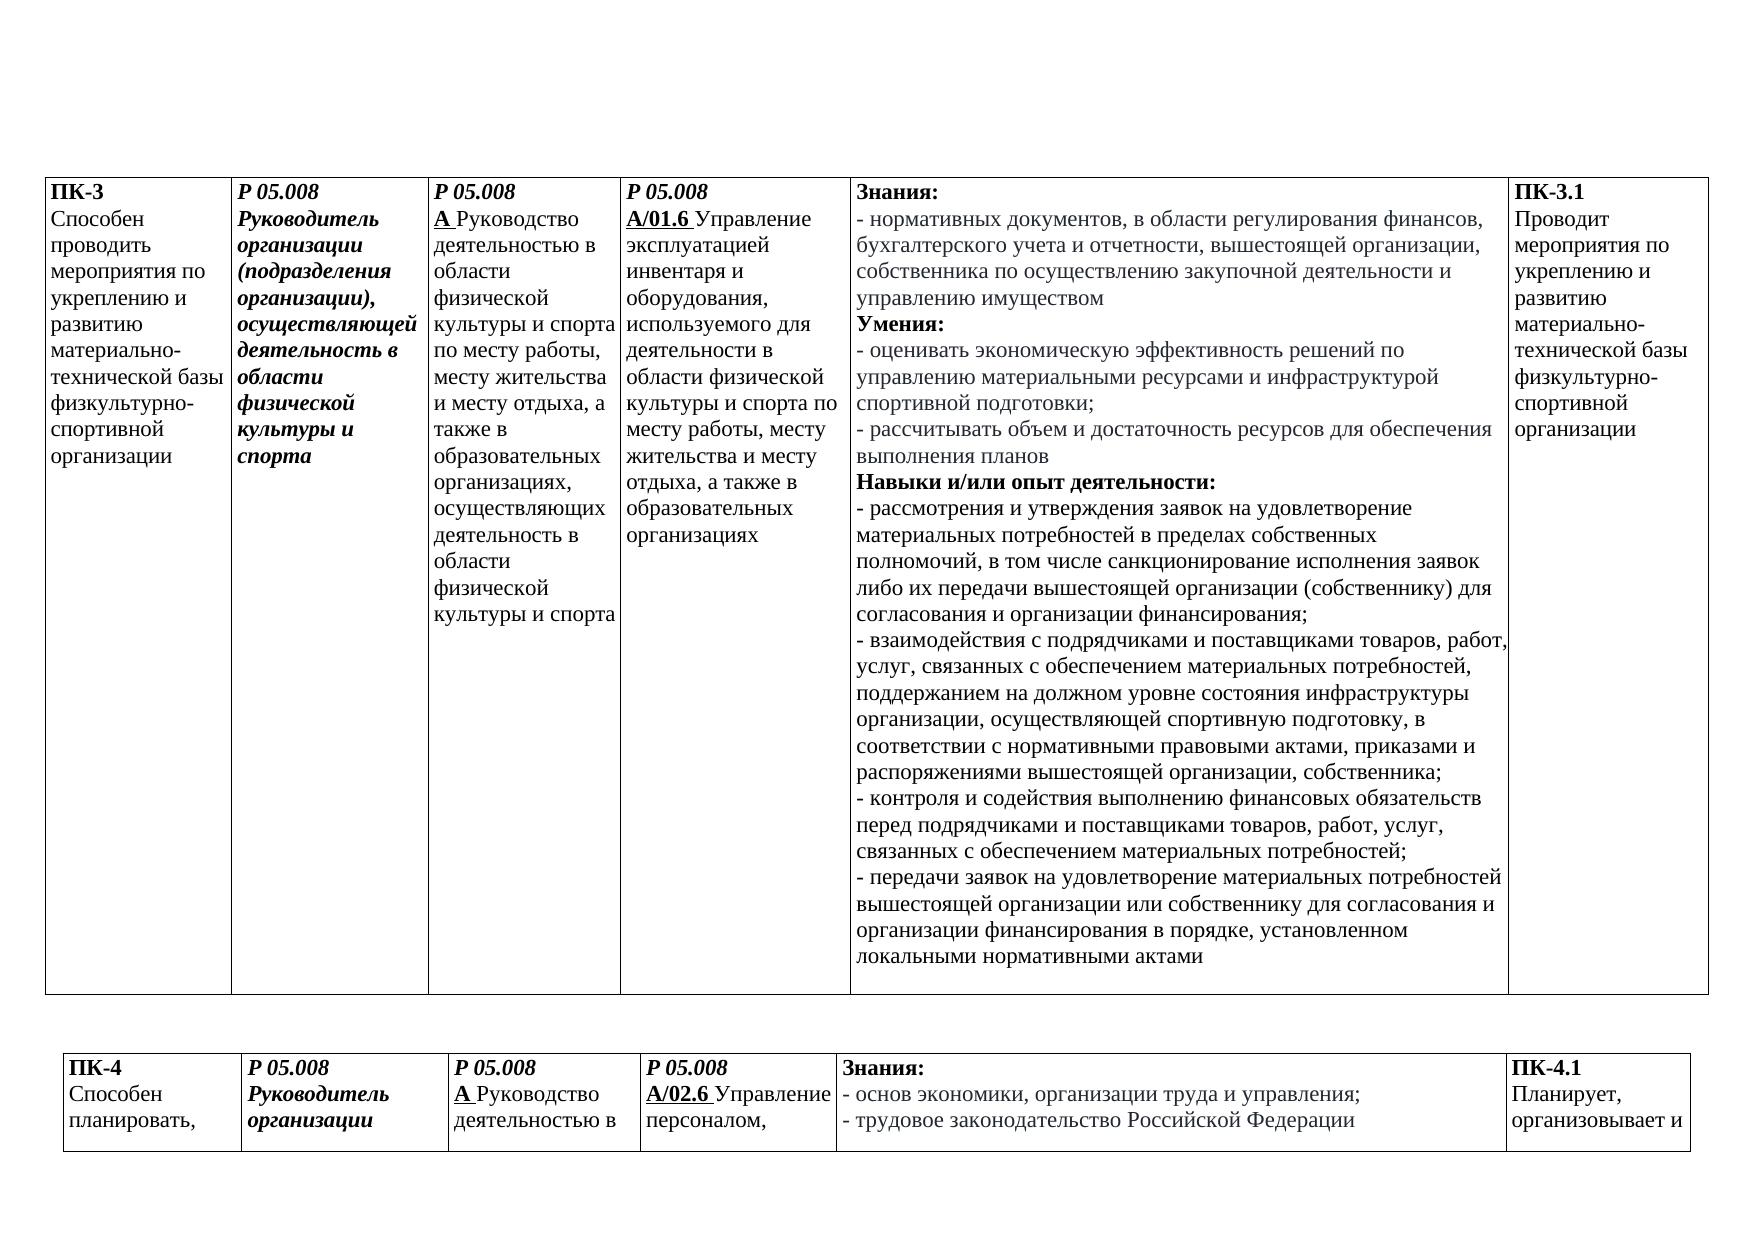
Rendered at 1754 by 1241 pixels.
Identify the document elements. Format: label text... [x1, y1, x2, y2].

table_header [1507, 1054, 1690, 1151]
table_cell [429, 178, 620, 994]
table_cell ПК-3.1 Проводит мероприятия по укреплению и развитию материально-технической базы физкультурно-спортивной организации [1509, 178, 1708, 994]
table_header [641, 1054, 836, 1151]
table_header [837, 1054, 1506, 1151]
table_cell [232, 178, 428, 994]
table_cell ПК-3 Способен проводить мероприятия по укреплению и развитию материально-технической базы физкультурно-спортивной организации [46, 178, 231, 994]
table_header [64, 1054, 241, 1151]
table_cell Р 05.008 А/01.6 Управление эксплуатацией инвентаря и оборудования, используемого для деятельности в области физической культуры и спорта по месту работы, месту жительства и месту отдыха, а также в образовательных организациях [621, 178, 850, 994]
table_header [449, 1054, 640, 1151]
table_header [242, 1054, 448, 1151]
table_cell Знания: - нормативных документов, в области регулирования финансов, бухгалтерского учета и отчетности, вышестоящей организации, собственника по осуществлению закупочной деятельности и управлению имуществом Умения: - оценивать экономическую эффективность решений по управлению материальными ресурсами и инфраструктурой спортивной подготовки; - рассчитывать объем и достаточность ресурсов для обеспечения выполнения планов Навыки и/или опыт деятельности: - рассмотрения и утверждения заявок на удовлетворение материальных потребностей в пределах собственных полномочий, в том числе санкционирование исполнения заявок либо их передачи вышестоящей организации (собственнику) для согласования и организации финансирования; - взаимодействия с подрядчиками и поставщиками товаров, работ, услуг, связанных с обеспечением материальных потребностей, поддержанием на должном уровне состояния инфраструктуры организации, осуществляющей спортивную подготовку, в соответствии с нормативными правовыми актами, приказами и распоряжениями вышестоящей организации, собственника; - контроля и содействия выполнению финансовых обязательств перед подрядчиками и поставщиками товаров, работ, услуг, связанных с обеспечением материальных потребностей; - передачи заявок на удовлетворение материальных потребностей вышестоящей организации или собственнику для согласования и организации финансирования в порядке, установленном локальными нормативными актами [851, 178, 1508, 994]
